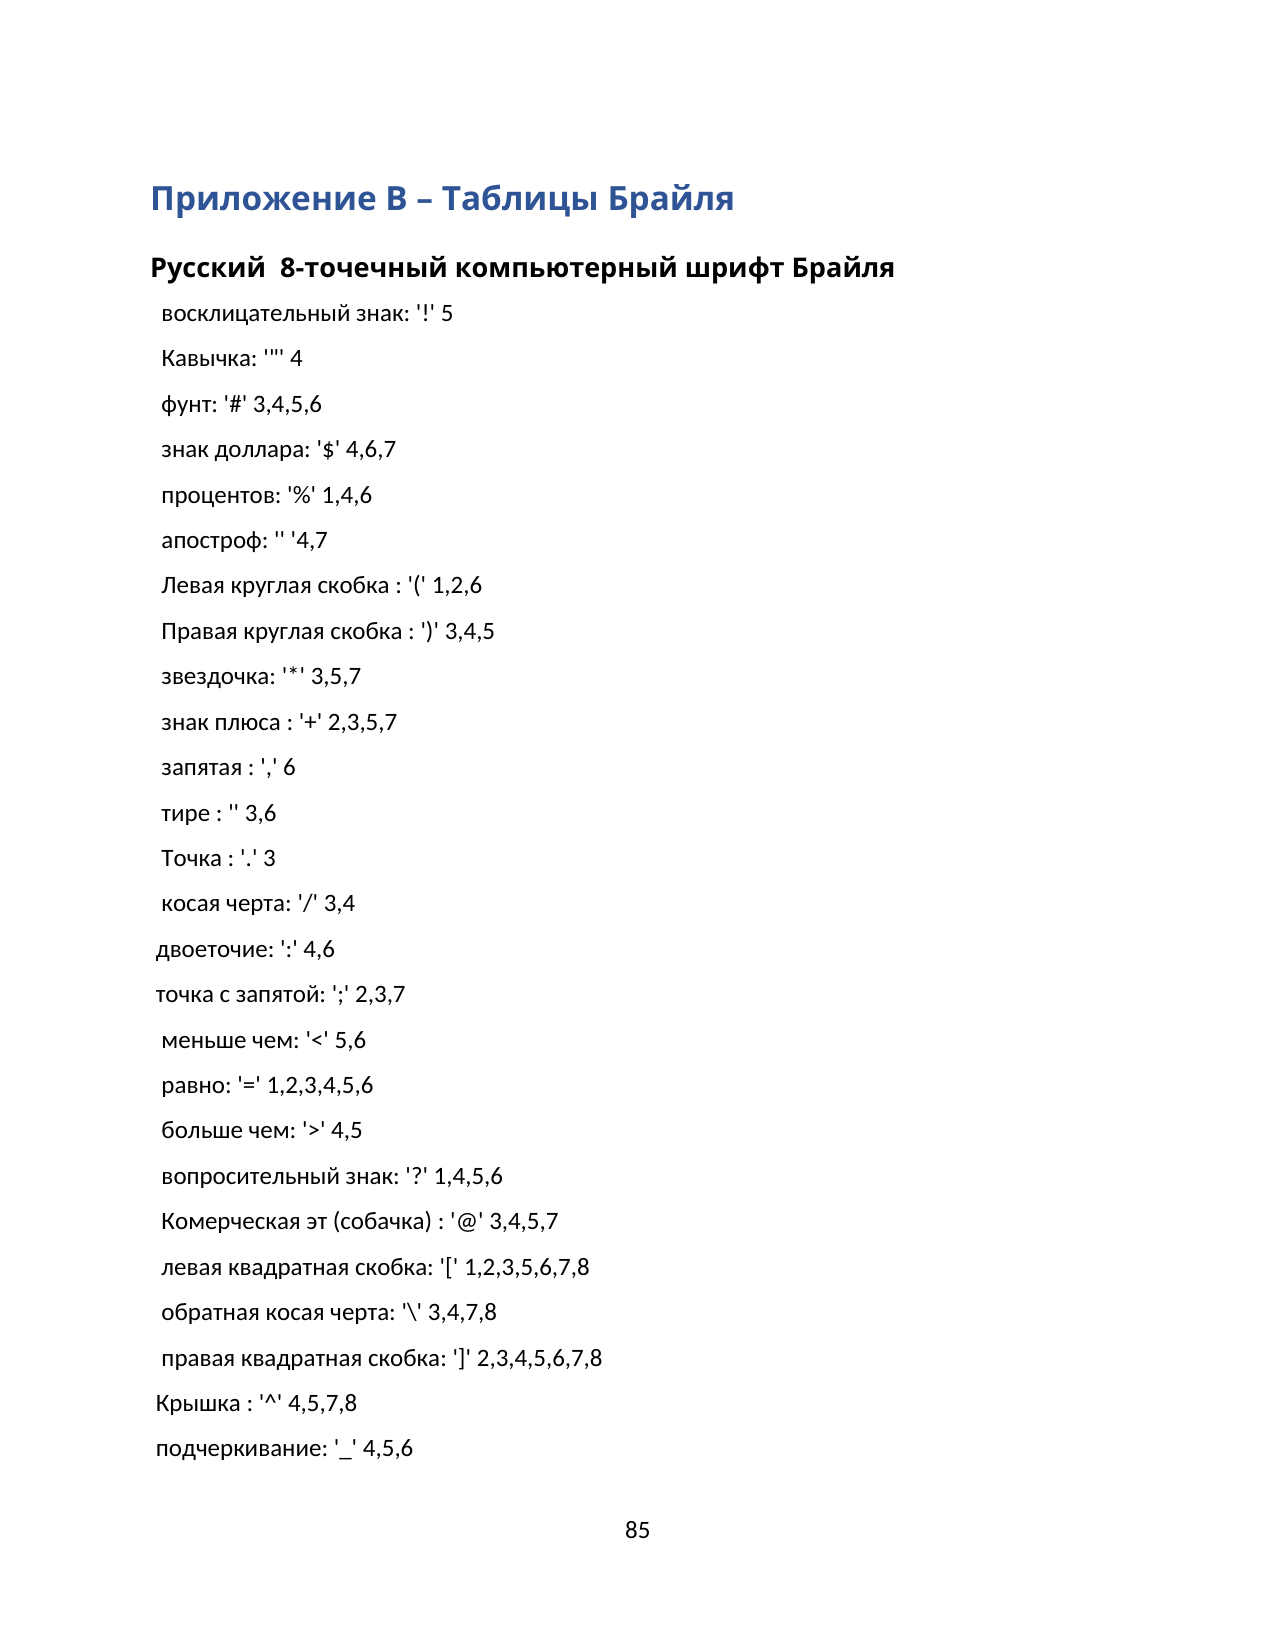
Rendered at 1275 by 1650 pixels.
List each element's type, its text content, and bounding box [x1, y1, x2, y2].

text Комерческая эт (собачка) : '@' 3,4,5,7 [150, 1205, 1125, 1236]
text Левая круглая скобка : '(' 1,2,6 [150, 569, 1125, 600]
text равно: '=' 1,2,3,4,5,6 [150, 1069, 1125, 1100]
text тире : '' 3,6 [150, 797, 1125, 827]
text звездочка: '*' 3,5,7 [150, 660, 1125, 691]
text косая черта: '/' 3,4 [150, 887, 1125, 918]
text восклицательный знак: '!' 5 [150, 297, 1125, 328]
text левая квадратная скобка: '[' 1,2,3,5,6,7,8 [150, 1251, 1125, 1281]
text процентов: '%' 1,4,6 [150, 479, 1125, 509]
text точка с запятой: ';' 2,3,7 [150, 978, 1125, 1009]
text Крышка : '^' 4,5,7,8 [150, 1387, 1125, 1418]
text вопросительный знак: '?' 1,4,5,6 [150, 1160, 1125, 1191]
text обратная косая черта: '\' 3,4,7,8 [150, 1296, 1125, 1327]
text подчеркивание: '_' 4,5,6 [150, 1432, 1125, 1463]
text меньше чем: '<' 5,6 [150, 1024, 1125, 1054]
text фунт: '#' 3,4,5,6 [150, 388, 1125, 418]
text двоеточие: ':' 4,6 [150, 933, 1125, 963]
text апостроф: '' '4,7 [150, 524, 1125, 555]
text знак плюса : '+' 2,3,5,7 [150, 706, 1125, 736]
subtitle Приложение B – Таблицы Брайля [150, 175, 1125, 220]
subtitle Русский 8-точечный компьютерный шрифт Брайля [150, 249, 1125, 286]
text Кавычка: '"' 4 [150, 342, 1125, 373]
text запятая : ',' 6 [150, 751, 1125, 782]
text знак доллара: '$' 4,6,7 [150, 433, 1125, 464]
text Правая круглая скобка : ')' 3,4,5 [150, 615, 1125, 646]
text больше чем: '>' 4,5 [150, 1114, 1125, 1145]
text правая квадратная скобка: ']' 2,3,4,5,6,7,8 [150, 1342, 1125, 1372]
text Точка : '.' 3 [150, 842, 1125, 873]
